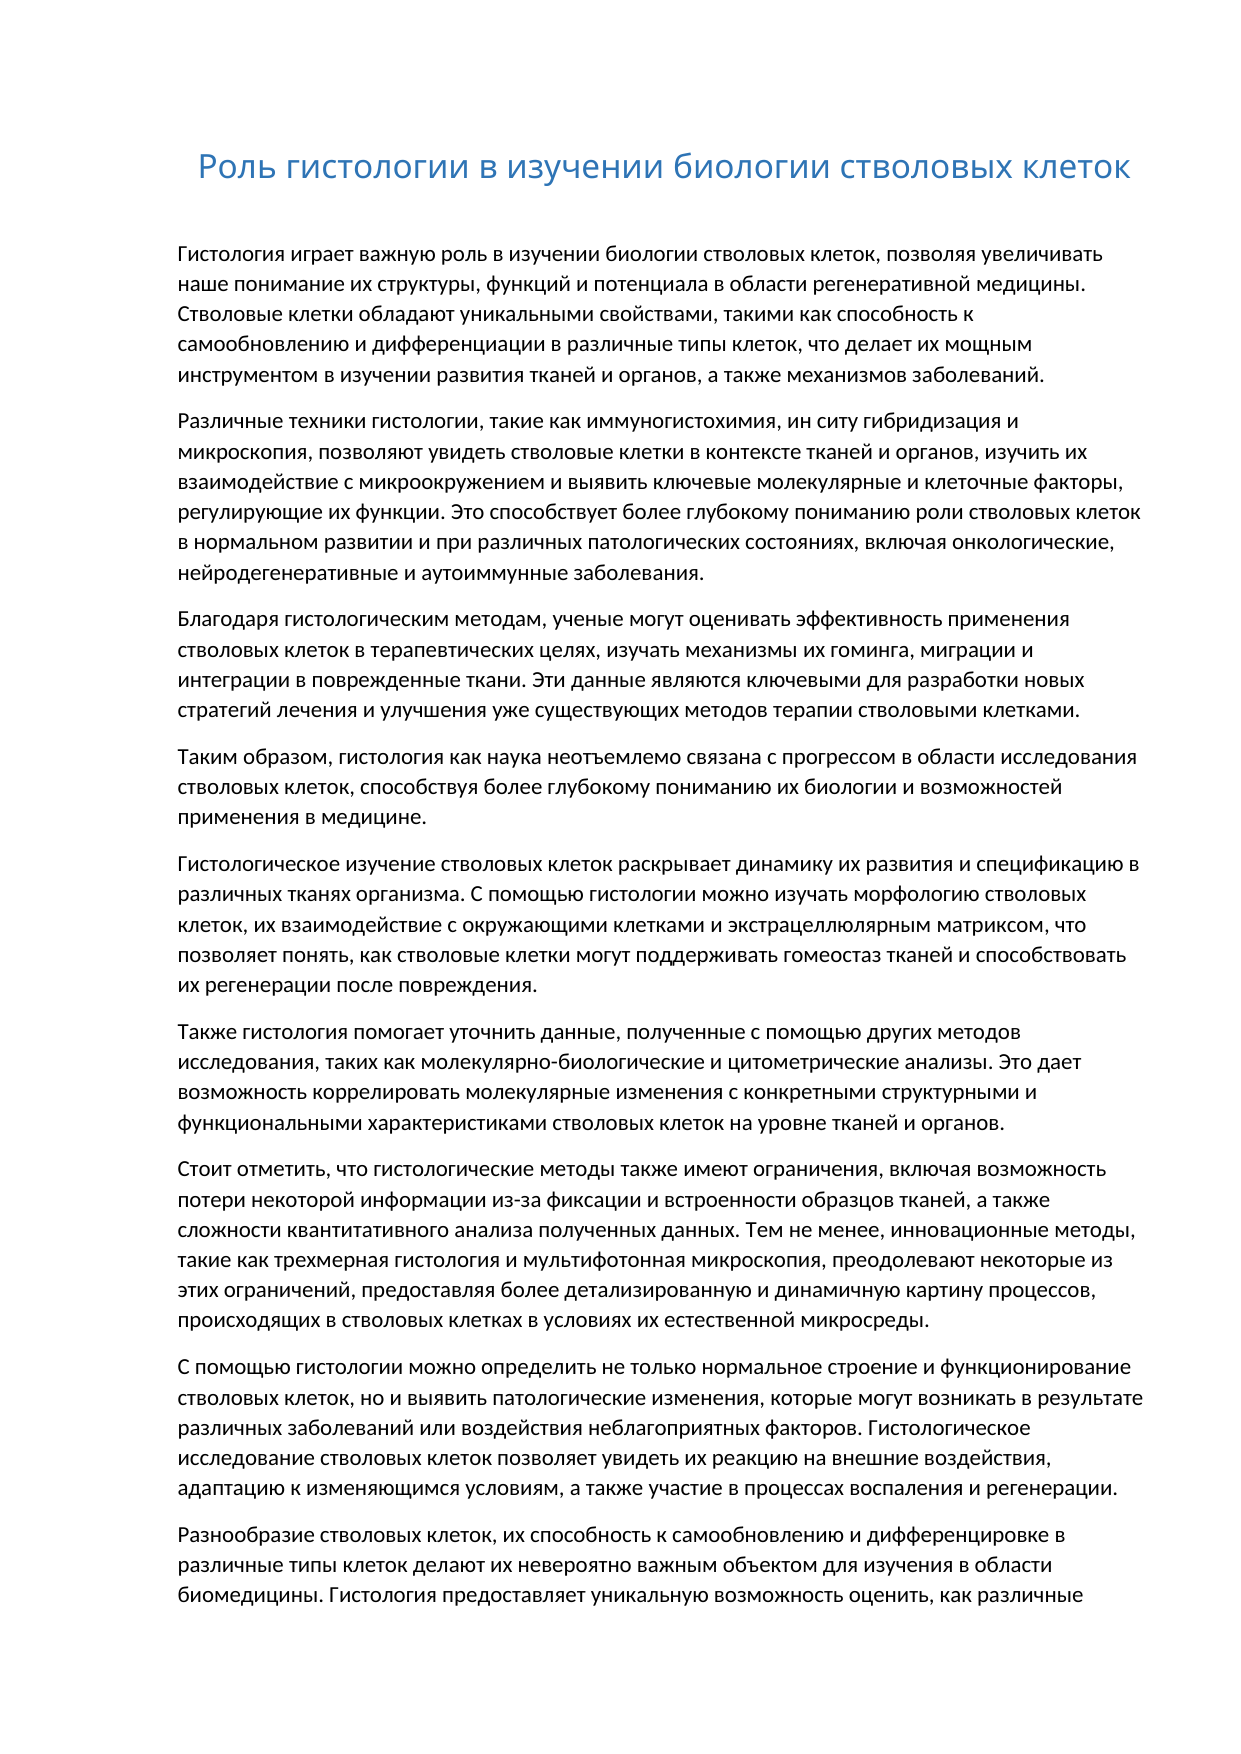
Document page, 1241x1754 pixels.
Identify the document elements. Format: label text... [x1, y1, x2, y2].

text Таким образом, гистология как наука неотъемлемо связана с прогрессом в области исследования стволовых клеток, способствуя более глубокому пониманию их биологии и возможностей применения в медицине. [177, 742, 1152, 831]
text Различные техники гистологии, такие как иммуногистохимия, ин ситу гибридизация и микроскопия, позволяют увидеть стволовые клетки в контексте тканей и органов, изучить их взаимодействие с микроокружением и выявить ключевые молекулярные и клеточные факторы, регулирующие их функции. Это способствует более глубокому пониманию роли стволовых клеток в нормальном развитии и при различных патологических состояниях, включая онкологические, нейродегенеративные и аутоиммунные заболевания. [177, 407, 1152, 586]
text Благодаря гистологическим методам, ученые могут оценивать эффективность применения стволовых клеток в терапевтических целях, изучать механизмы их гоминга, миграции и интеграции в поврежденные ткани. Эти данные являются ключевыми для разработки новых стратегий лечения и улучшения уже существующих методов терапии стволовыми клетками. [177, 604, 1152, 723]
text С помощью гистологии можно определить не только нормальное строение и функционирование стволовых клеток, но и выявить патологические изменения, которые могут возникать в результате различных заболеваний или воздействия неблагоприятных факторов. Гистологическое исследование стволовых клеток позволяет увидеть их реакцию на внешние воздействия, адаптацию к изменяющимся условиям, а также участие в процессах воспаления и регенерации. [177, 1352, 1152, 1501]
subtitle Роль гистологии в изучении биологии стволовых клеток [177, 143, 1152, 188]
text Гистологическое изучение стволовых клеток раскрывает динамику их развития и спецификацию в различных тканях организма. С помощью гистологии можно изучать морфологию стволовых клеток, их взаимодействие с окружающими клетками и экстрацеллюлярным матриксом, что позволяет понять, как стволовые клетки могут поддерживать гомеостаз тканей и способствовать их регенерации после повреждения. [177, 849, 1152, 998]
text Гистология играет важную роль в изучении биологии стволовых клеток, позволяя увеличивать наше понимание их структуры, функций и потенциала в области регенеративной медицины. Стволовые клетки обладают уникальными свойствами, такими как способность к самообновлению и дифференциации в различные типы клеток, что делает их мощным инструментом в изучении развития тканей и органов, а также механизмов заболеваний. [177, 239, 1152, 388]
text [177, 1520, 1152, 1609]
text Также гистология помогает уточнить данные, полученные с помощью других методов исследования, таких как молекулярно-биологические и цитометрические анализы. Это дает возможность коррелировать молекулярные изменения с конкретными структурными и функциональными характеристиками стволовых клеток на уровне тканей и органов. [177, 1017, 1152, 1136]
text Стоит отметить, что гистологические методы также имеют ограничения, включая возможность потери некоторой информации из-за фиксации и встроенности образцов тканей, а также сложности квантитативного анализа полученных данных. Тем не менее, инновационные методы, такие как трехмерная гистология и мультифотонная микроскопия, преодолевают некоторые из этих ограничений, предоставляя более детализированную и динамичную картину процессов, происходящих в стволовых клетках в условиях их естественной микросреды. [177, 1154, 1152, 1334]
